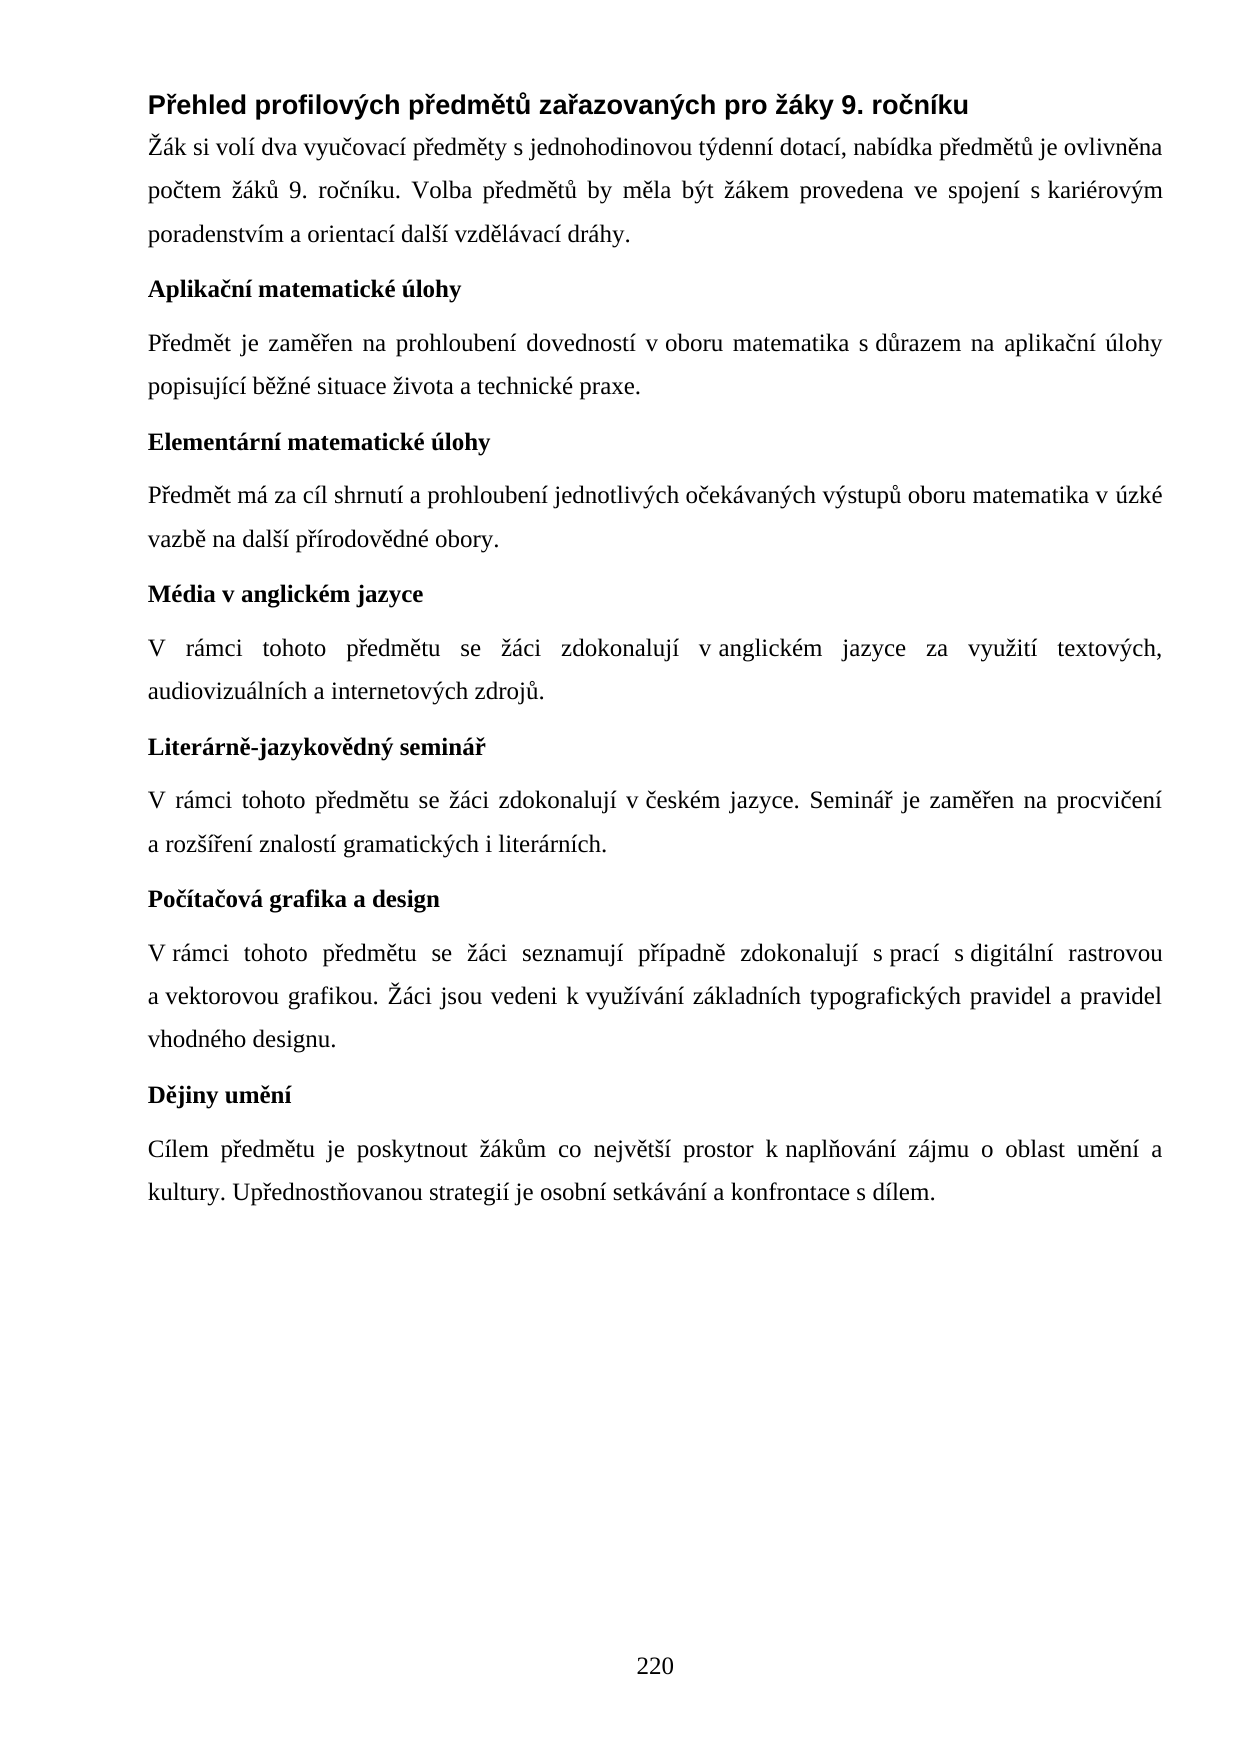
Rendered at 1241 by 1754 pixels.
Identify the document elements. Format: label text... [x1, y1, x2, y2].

text Cílem předmětu je poskytnout žákům co největší prostor k naplňování zájmu o oblast umění a kultury. Upřednostňovanou strategií je osobní setkávání a konfrontace s dílem. [148, 1134, 1162, 1206]
text Aplikační matematické úlohy [148, 274, 1162, 303]
text Dějiny umění [148, 1080, 1162, 1109]
text Média v anglickém jazyce [148, 579, 1162, 608]
text Žák si volí dva vyučovací předměty s jednohodinovou týdenní dotací, nabídka předmětů je ovlivněna počtem žáků 9. ročníku. Volba předmětů by měla být žákem provedena ve spojení s kariérovým poradenstvím a orientací další vzdělávací dráhy. [148, 132, 1162, 247]
text Literárně-jazykovědný seminář [148, 732, 1162, 761]
text V rámci tohoto předmětu se žáci zdokonalují v anglickém jazyce za využití textových, audiovizuálních a internetových zdrojů. [148, 633, 1162, 705]
subtitle Přehled profilových předmětů zařazovaných pro žáky 9. ročníku [148, 89, 1162, 120]
text V rámci tohoto předmětu se žáci seznamují případně zdokonalují s prací s digitální rastrovou a vektorovou grafikou. Žáci jsou vedeni k využívání základních typografických pravidel a pravidel vhodného designu. [148, 938, 1162, 1053]
text V rámci tohoto předmětu se žáci zdokonalují v českém jazyce. Seminář je zaměřen na procvičení a rozšíření znalostí gramatických i literárních. [148, 786, 1162, 857]
text Elementární matematické úlohy [148, 427, 1162, 456]
text Předmět má za cíl shrnutí a prohloubení jednotlivých očekávaných výstupů oboru matematika v úzké vazbě na další přírodovědné obory. [148, 481, 1162, 552]
text Předmět je zaměřen na prohloubení dovedností v oboru matematika s důrazem na aplikační úlohy popisující běžné situace života a technické praxe. [148, 328, 1162, 400]
text Počítačová grafika a design [148, 884, 1162, 913]
